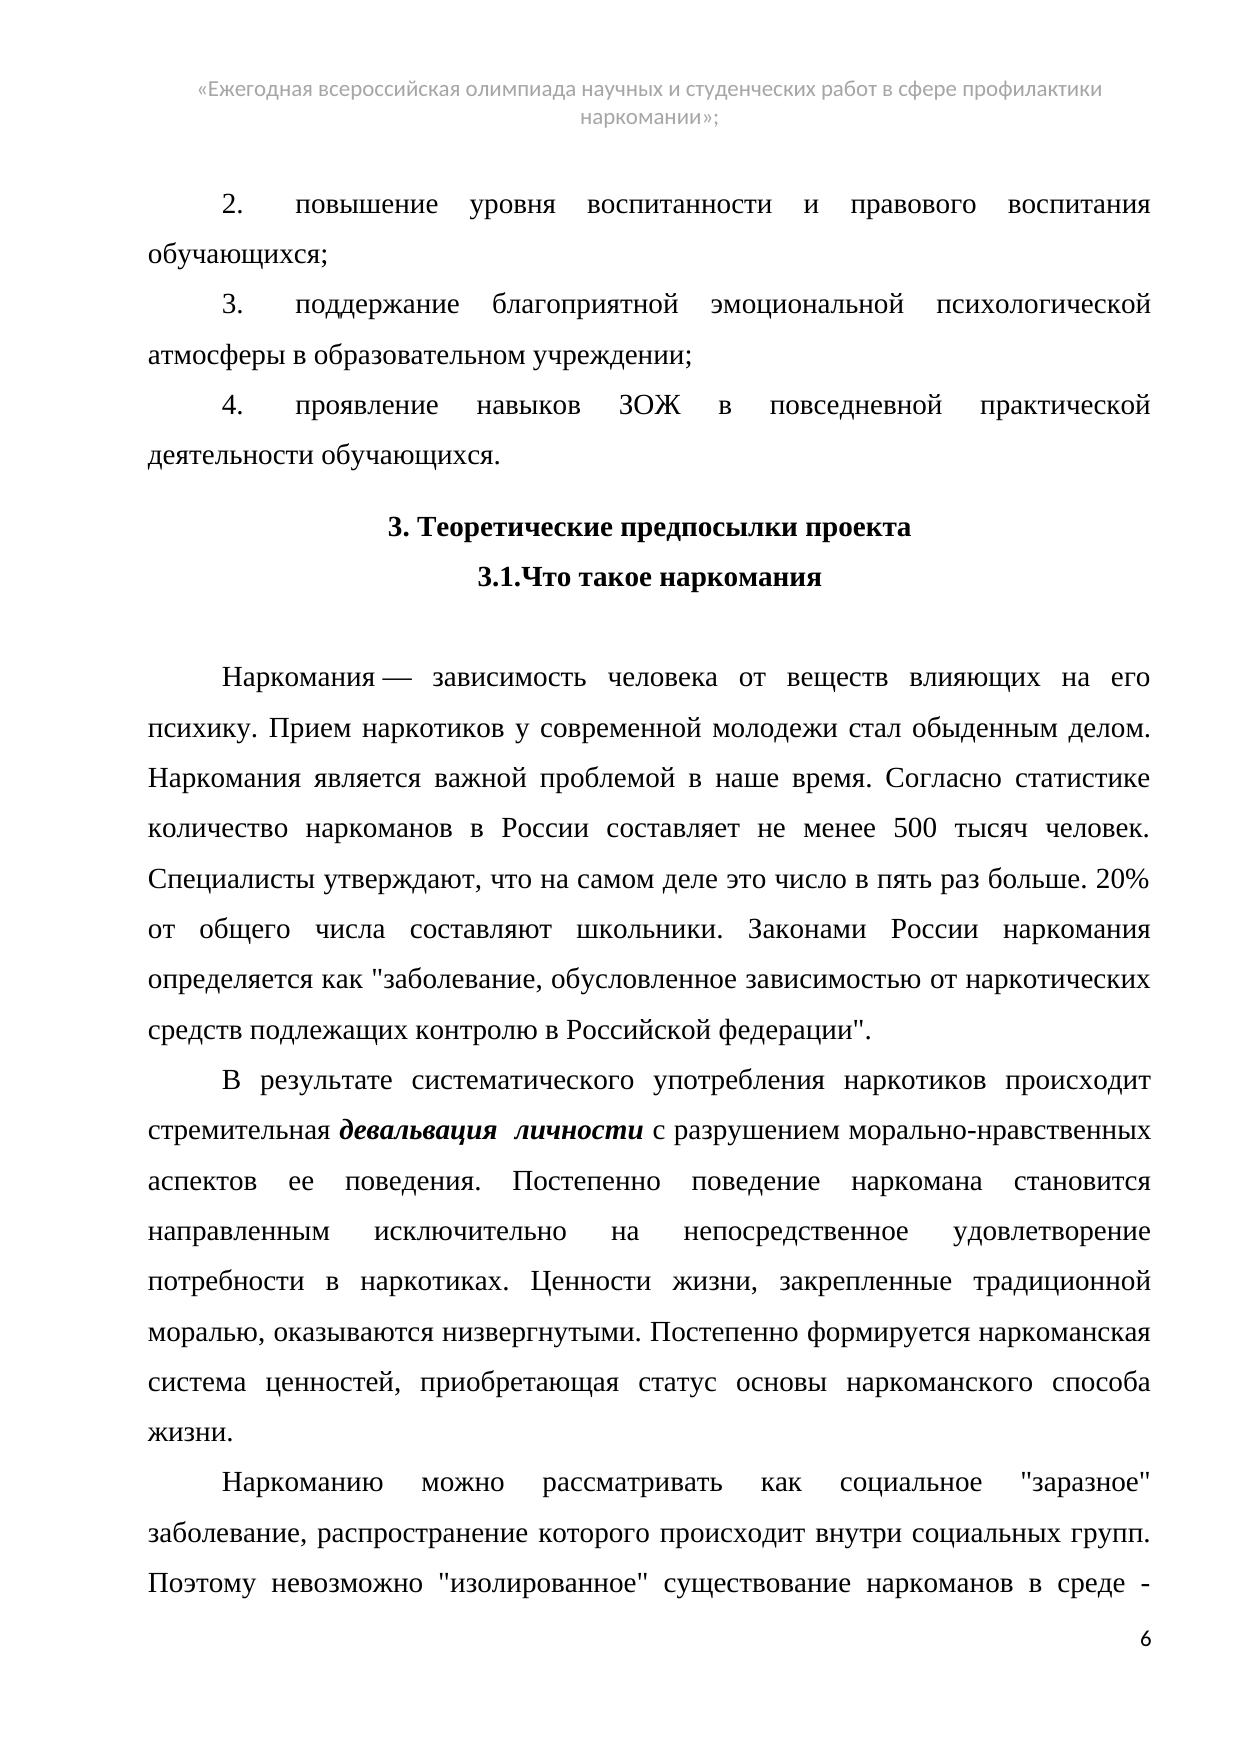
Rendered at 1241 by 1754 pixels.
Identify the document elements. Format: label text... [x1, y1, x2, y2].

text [148, 1464, 1152, 1599]
list поддержание благоприятной эмоциональной психологической атмосферы в образовательном учреждении; [148, 287, 1152, 370]
list проявление навыков ЗОЖ в повседневной практической деятельности обучающихся. [148, 387, 1152, 471]
text В результате систематического употребления наркотиков происходит стремительная девальвация личности с разрушением морально-нравственных аспектов ее поведения. Постепенно поведение наркомана становится направленным исключительно на непосредственное удовлетворение потребности в наркотиках. Ценности жизни, закрепленные традиционной моралью, оказываются низвергнутыми. Постепенно формируется наркоманская система ценностей, приобретающая статус основы наркоманского способа жизни. [148, 1062, 1152, 1448]
text Наркомания — зависимость человека от веществ влияющих на его психику. Прием наркотиков у современной молодежи стал обыденным делом. Наркомания является важной проблемой в наше время. Согласно статистике количество наркоманов в России составляет не менее 500 тысяч человек. Специалисты утверждают, что на самом деле это число в пять раз больше. 20% от общего числа составляют школьники. Законами России наркомания определяется как "заболевание, обусловленное зависимостью от наркотических средств подлежащих контролю в Российской федерации". [148, 659, 1152, 1045]
list повышение уровня воспитанности и правового воспитания обучающихся; [148, 186, 1152, 270]
text 3. Теоретические предпосылки проекта 3.1.Что такое наркомания [148, 509, 1152, 592]
